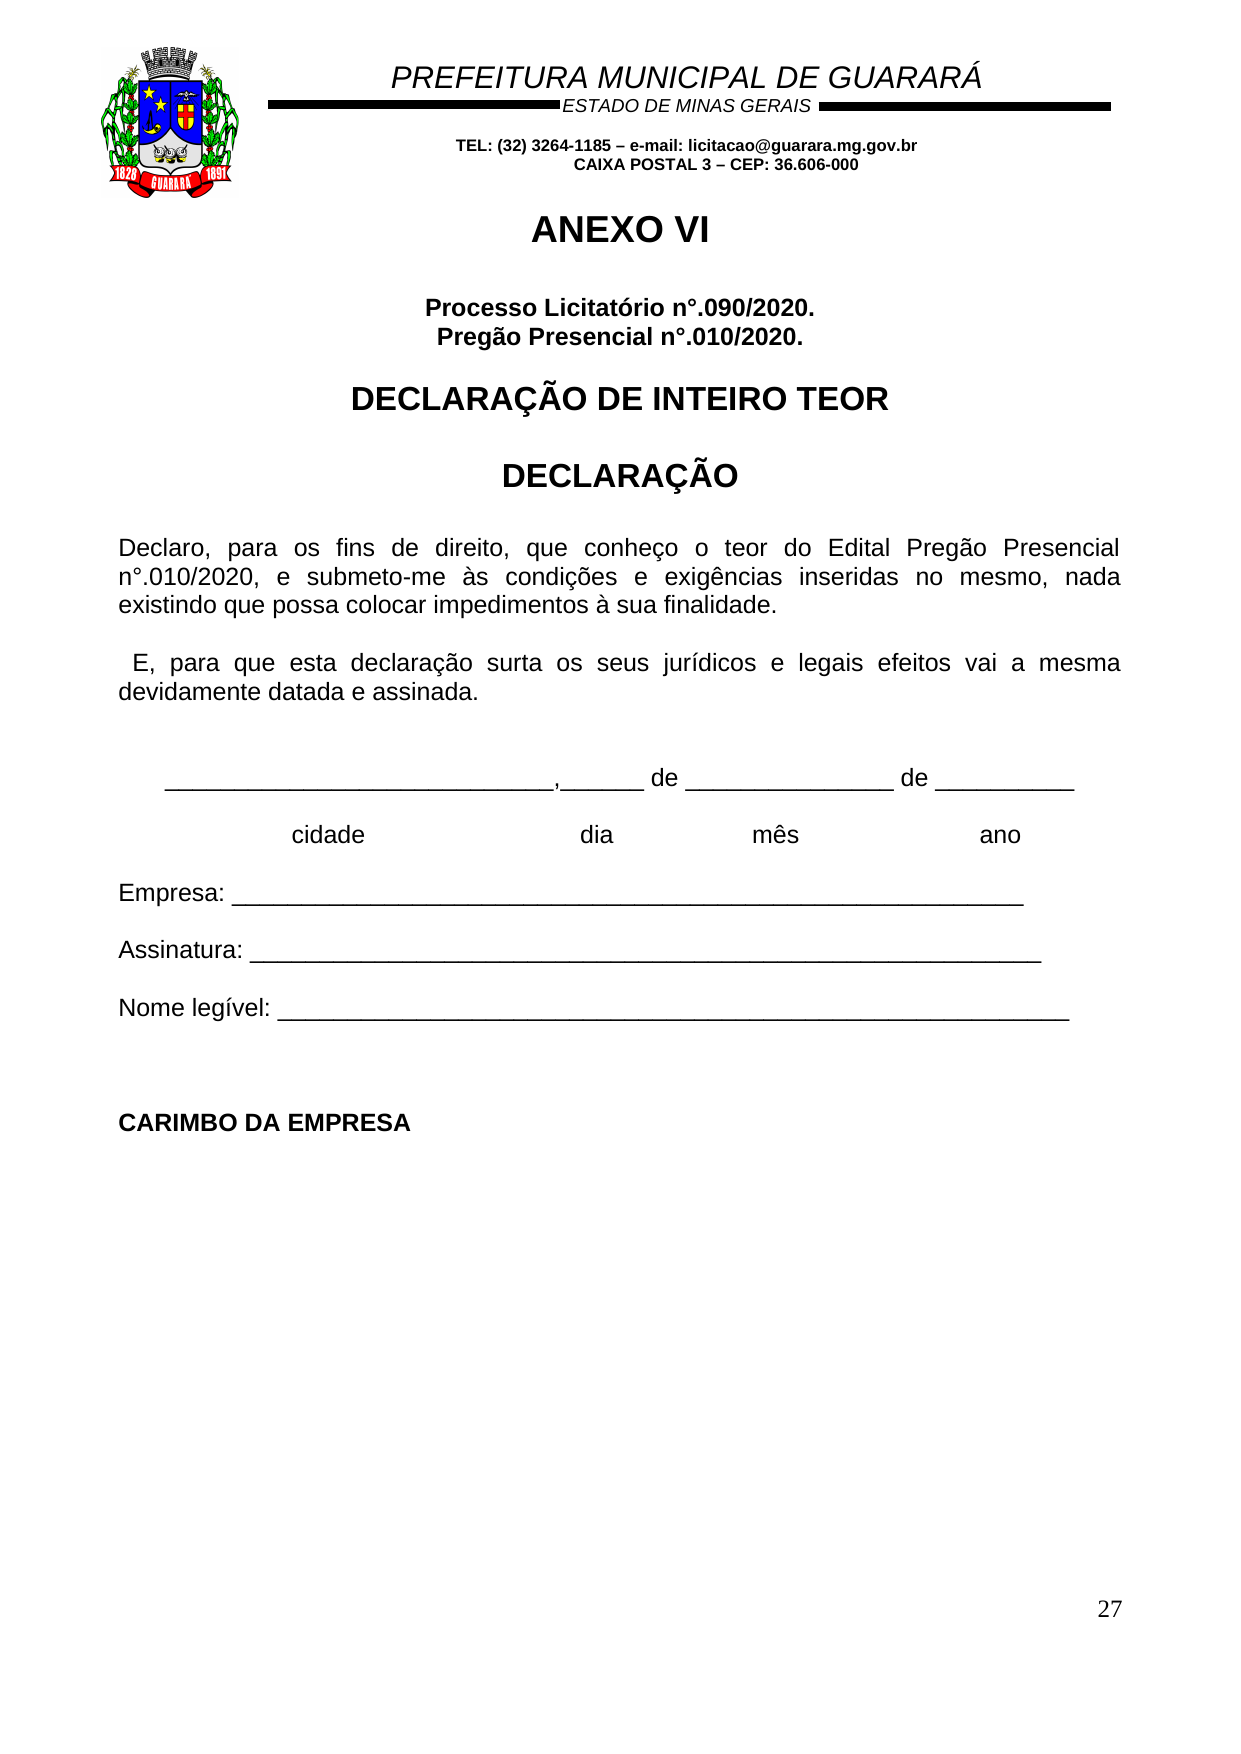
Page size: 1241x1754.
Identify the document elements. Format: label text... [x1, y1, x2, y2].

text CARIMBO DA EMPRESA [118, 1108, 1122, 1137]
text Nome legível: _________________________________________________________ [118, 993, 1122, 1022]
text DECLARAÇÃO DE INTEIRO TEOR [118, 379, 1122, 418]
text ____________________________,______ de _______________ de __________ [118, 763, 1122, 792]
text Processo Licitatório n°.090/2020. [118, 293, 1122, 322]
text ANEXO VI [118, 207, 1122, 250]
picture [101, 47, 239, 198]
text Pregão Presencial n°.010/2020. [118, 322, 1122, 351]
text E, para que esta declaração surta os seus jurídicos e legais efeitos vai a mesma devidamente datada e assinada. [118, 648, 1122, 706]
text Assinatura: _________________________________________________________ [118, 936, 1122, 964]
text Empresa: _________________________________________________________ [118, 878, 1122, 907]
text DECLARAÇÃO [118, 456, 1122, 494]
text Declaro, para os fins de direito, que conheço o teor do Edital Pregão Presencial n°.010/2020, e submeto-me às condições e exigências inseridas no mesmo, nada existindo que possa colocar impedimentos à sua finalidade. [118, 533, 1122, 619]
text cidade dia mês ano [118, 821, 1122, 849]
